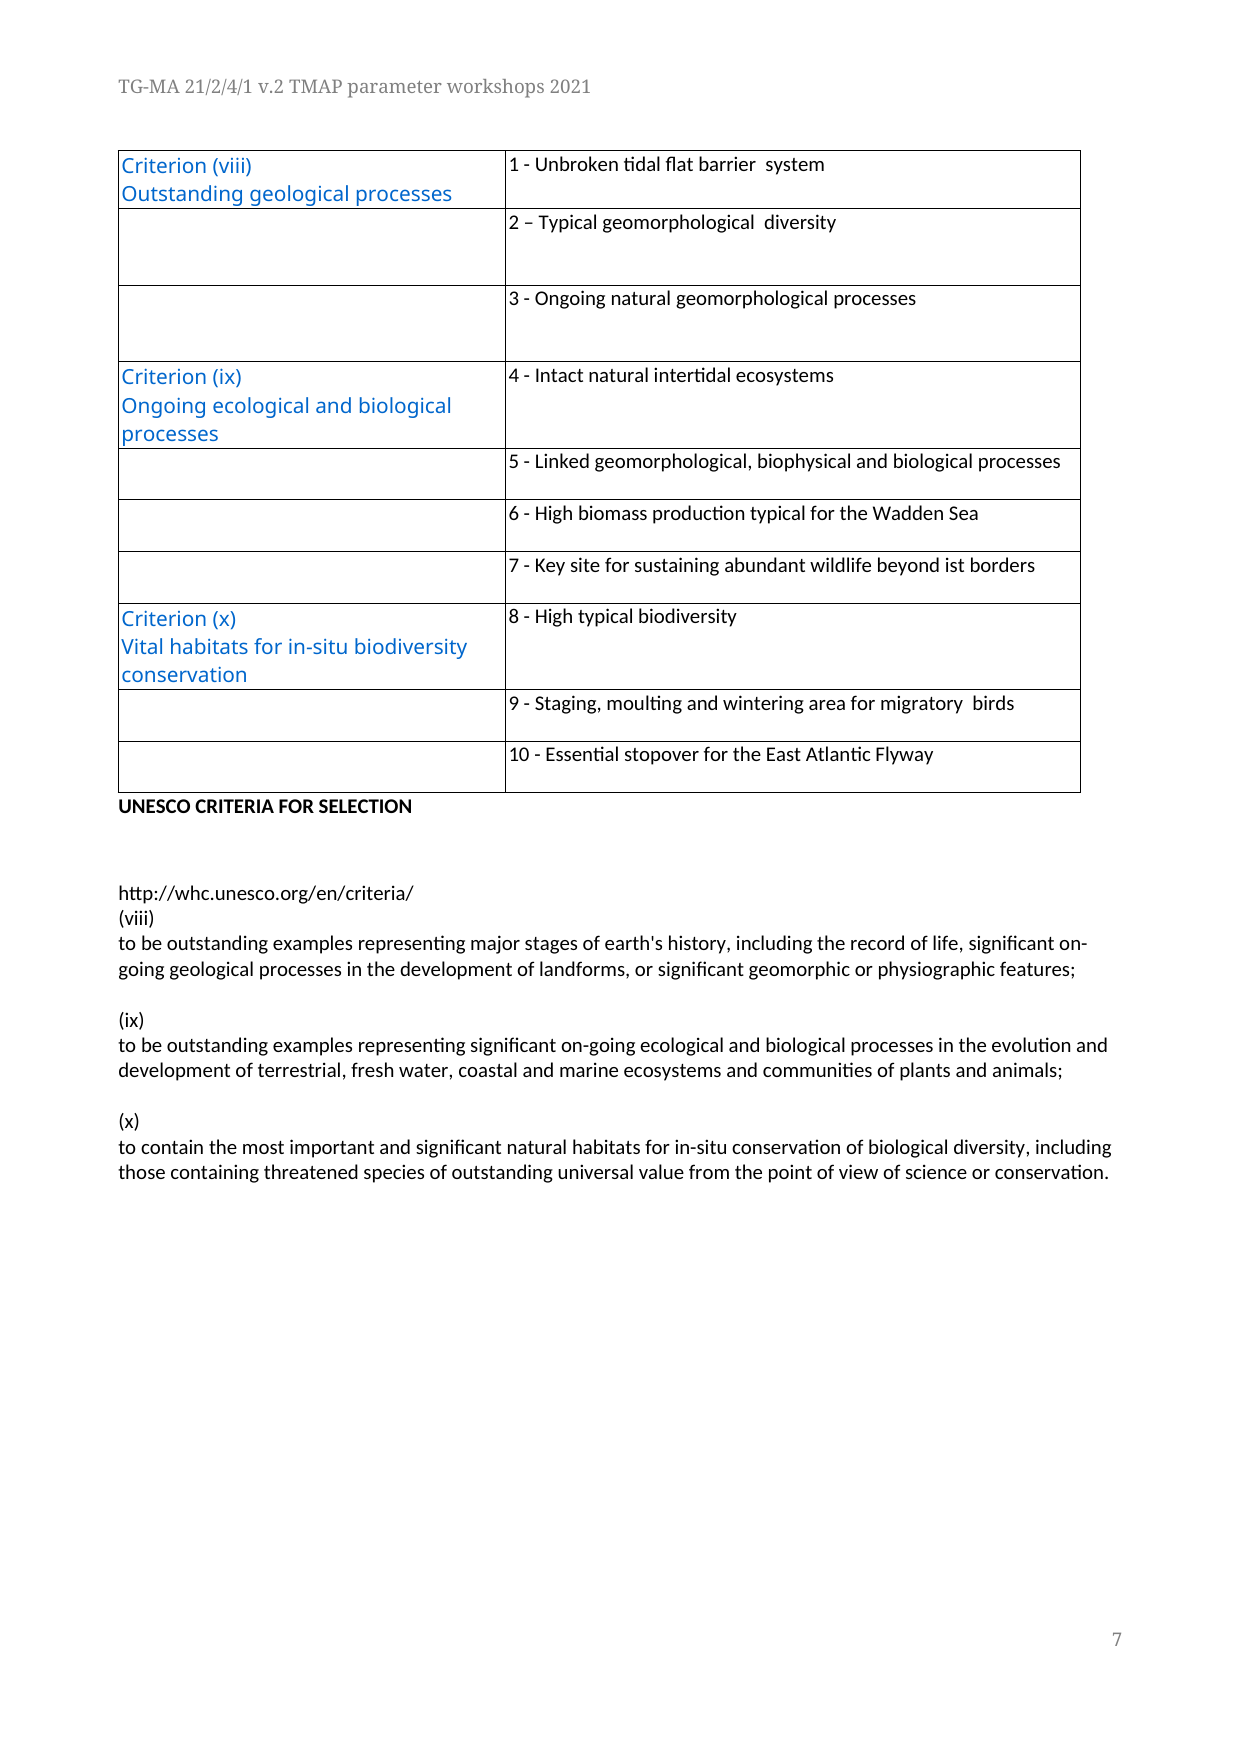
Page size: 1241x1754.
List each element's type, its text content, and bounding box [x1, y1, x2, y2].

table_cell Criterion (x) Vital habitats for in-situ biodiversity conservation [119, 604, 505, 689]
table_cell 3 - Ongoing natural geomorphological processes [506, 286, 1080, 361]
text (viii) [118, 905, 1122, 931]
table_cell [119, 742, 505, 792]
text to be outstanding examples representing significant on-going ecological and biological processes in the evolution and development of terrestrial, fresh water, coastal and marine ecosystems and communities of plants and animals; [118, 1032, 1122, 1083]
table_cell 6 - High biomass production typical for the Wadden Sea [506, 500, 1080, 551]
table_cell 8 - High typical biodiversity [506, 604, 1080, 689]
table_cell [119, 449, 505, 499]
table_cell 7 - Key site for sustaining abundant wildlife beyond ist borders [506, 552, 1080, 603]
table_cell 2 – Typical geomorphological diversity [506, 209, 1080, 284]
text to contain the most important and significant natural habitats for in-situ conservation of biological diversity, including those containing threatened species of outstanding universal value from the point of view of science or conservation. [118, 1134, 1122, 1185]
table_cell 4 - Intact natural intertidal ecosystems [506, 362, 1080, 448]
text http://whc.unesco.org/en/criteria/ [118, 880, 1122, 905]
table_cell [119, 209, 505, 284]
table_cell 5 - Linked geomorphological, biophysical and biological processes [506, 449, 1080, 499]
table_header 1 - Unbroken tidal flat barrier system [506, 151, 1080, 208]
table_cell Criterion (ix) Ongoing ecological and biological processes [119, 362, 505, 448]
text (x) [118, 1108, 1122, 1134]
table_cell [119, 552, 505, 603]
table_cell 9 - Staging, moulting and wintering area for migratory birds [506, 690, 1080, 741]
table_cell [119, 690, 505, 741]
text to be outstanding examples representing major stages of earth's history, including the record of life, significant on-going geological processes in the development of landforms, or significant geomorphic or physiographic features; [118, 931, 1122, 981]
text (ix) [118, 1007, 1122, 1032]
text UNESCO CRITERIA FOR SELECTION [118, 793, 1122, 819]
table_cell [119, 286, 505, 361]
table_header Criterion (viii) Outstanding geological processes [119, 151, 505, 208]
table_cell 10 - Essential stopover for the East Atlantic Flyway [506, 742, 1080, 792]
table_cell [119, 500, 505, 551]
